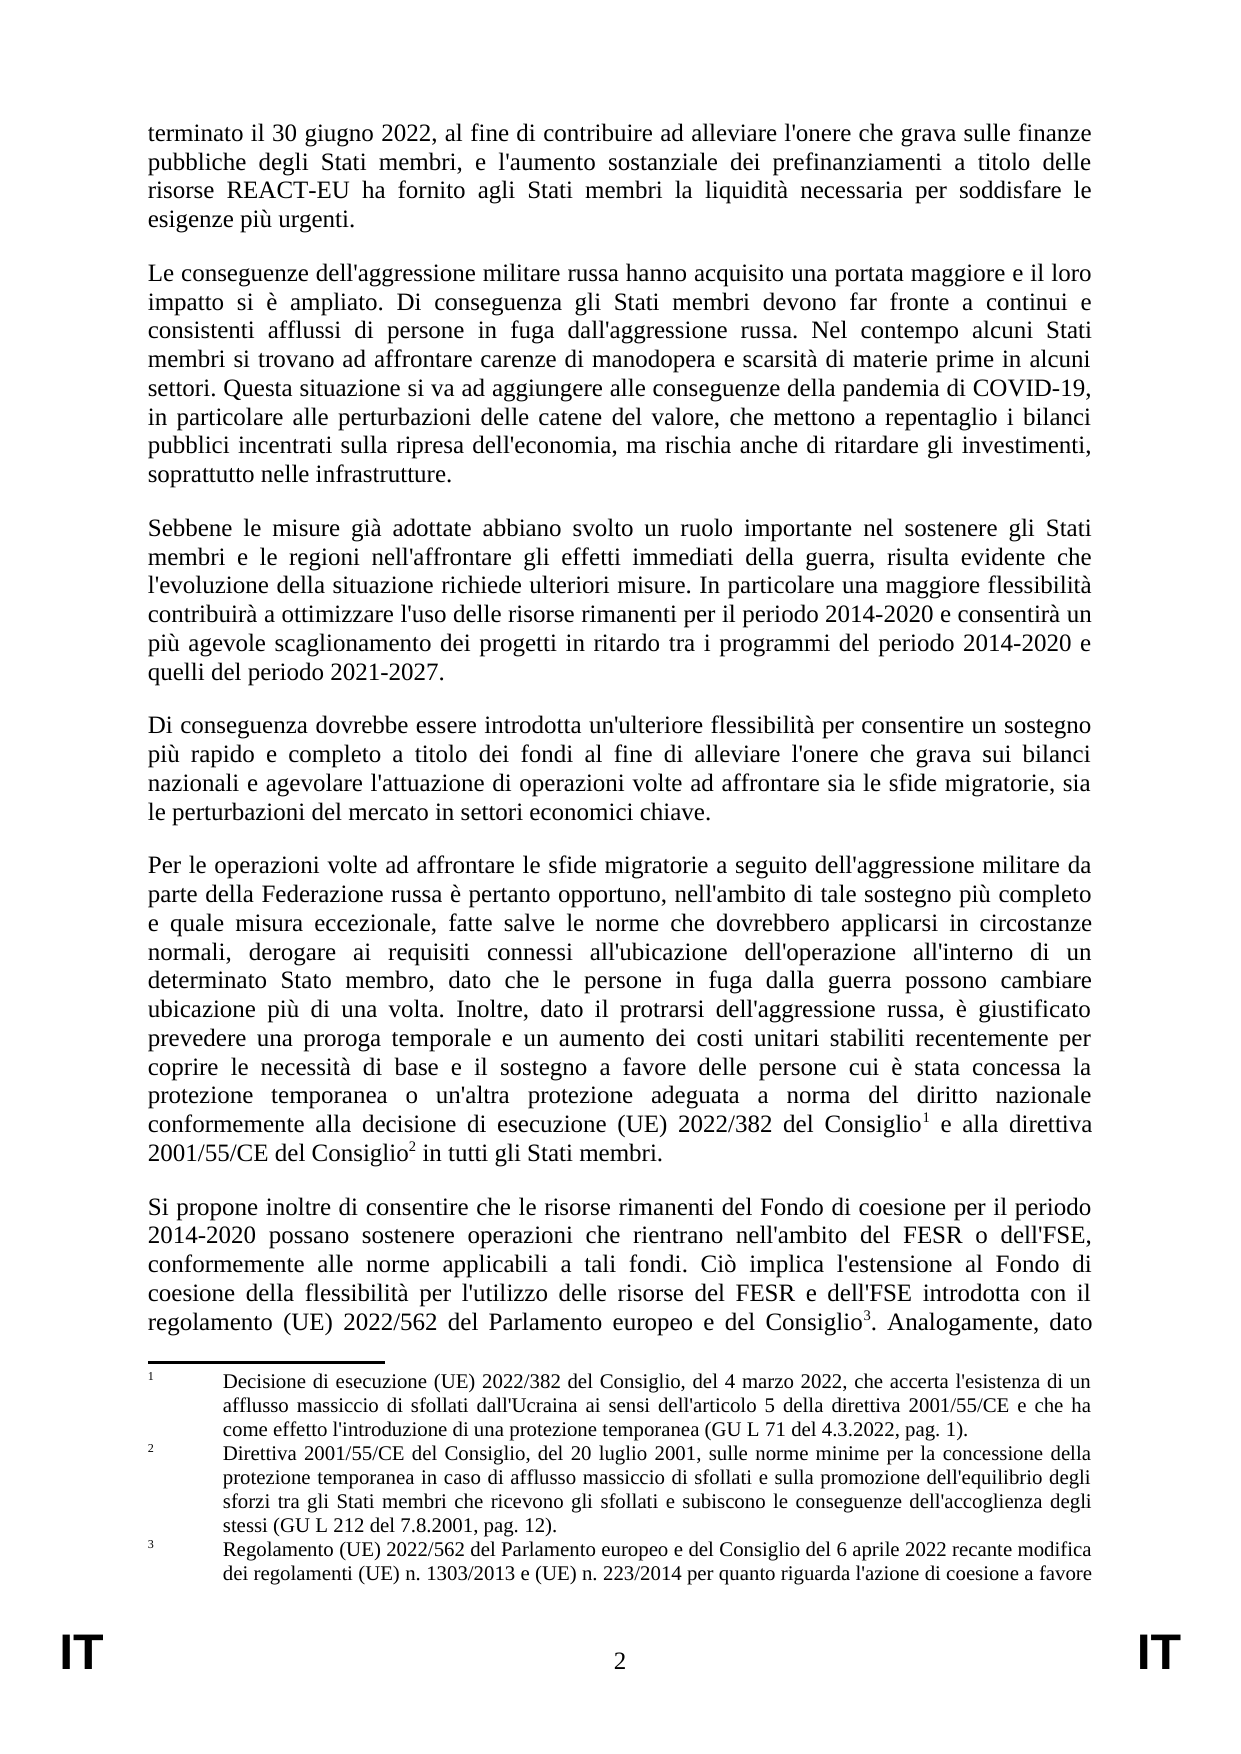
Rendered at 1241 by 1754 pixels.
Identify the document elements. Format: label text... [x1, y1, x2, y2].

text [148, 1192, 1093, 1336]
text Sebbene le misure già adottate abbiano svolto un ruolo importante nel sostenere gli Stati membri e le regioni nell'affrontare gli effetti immediati della guerra, risulta evidente che l'evoluzione della situazione richiede ulteriori misure. In particolare una maggiore flessibilità contribuirà a ottimizzare l'uso delle risorse rimanenti per il periodo 2014-2020 e consentirà un più agevole scaglionamento dei progetti in ritardo tra i programmi del periodo 2014-2020 e quelli del periodo 2021-2027. [148, 513, 1093, 686]
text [148, 118, 1093, 233]
text Per le operazioni volte ad affrontare le sfide migratorie a seguito dell'aggressione militare da parte della Federazione russa è pertanto opportuno, nell'ambito di tale sostegno più completo e quale misura eccezionale, fatte salve le norme che dovrebbero applicarsi in circostanze normali, derogare ai requisiti connessi all'ubicazione dell'operazione all'interno di un determinato Stato membro, dato che le persone in fuga dalla guerra possono cambiare ubicazione più di una volta. Inoltre, dato il protrarsi dell'aggressione russa, è giustificato prevedere una proroga temporale e un aumento dei costi unitari stabiliti recentemente per coprire le necessità di base e il sostegno a favore delle persone cui è stata concessa la protezione temporanea o un'altra protezione adeguata a norma del diritto nazionale conformemente alla decisione di esecuzione (UE) 2022/382 del Consiglio e alla direttiva 2001/55/CE del Consiglio in tutti gli Stati membri. [148, 851, 1093, 1167]
text Le conseguenze dell'aggressione militare russa hanno acquisito una portata maggiore e il loro impatto si è ampliato. Di conseguenza gli Stati membri devono far fronte a continui e consistenti afflussi di persone in fuga dall'aggressione russa. Nel contempo alcuni Stati membri si trovano ad affrontare carenze di manodopera e scarsità di materie prime in alcuni settori. Questa situazione si va ad aggiungere alle conseguenze della pandemia di COVID-19, in particolare alle perturbazioni delle catene del valore, che mettono a repentaglio i bilanci pubblici incentrati sulla ripresa dell'economia, ma rischia anche di ritardare gli investimenti, soprattutto nelle infrastrutture. [148, 258, 1093, 488]
text Di conseguenza dovrebbe essere introdotta un'ulteriore flessibilità per consentire un sostegno più rapido e completo a titolo dei fondi al fine di alleviare l'onere che grava sui bilanci nazionali e agevolare l'attuazione di operazioni volte ad affrontare sia le sfide migratorie, sia le perturbazioni del mercato in settori economici chiave. [148, 711, 1093, 826]
